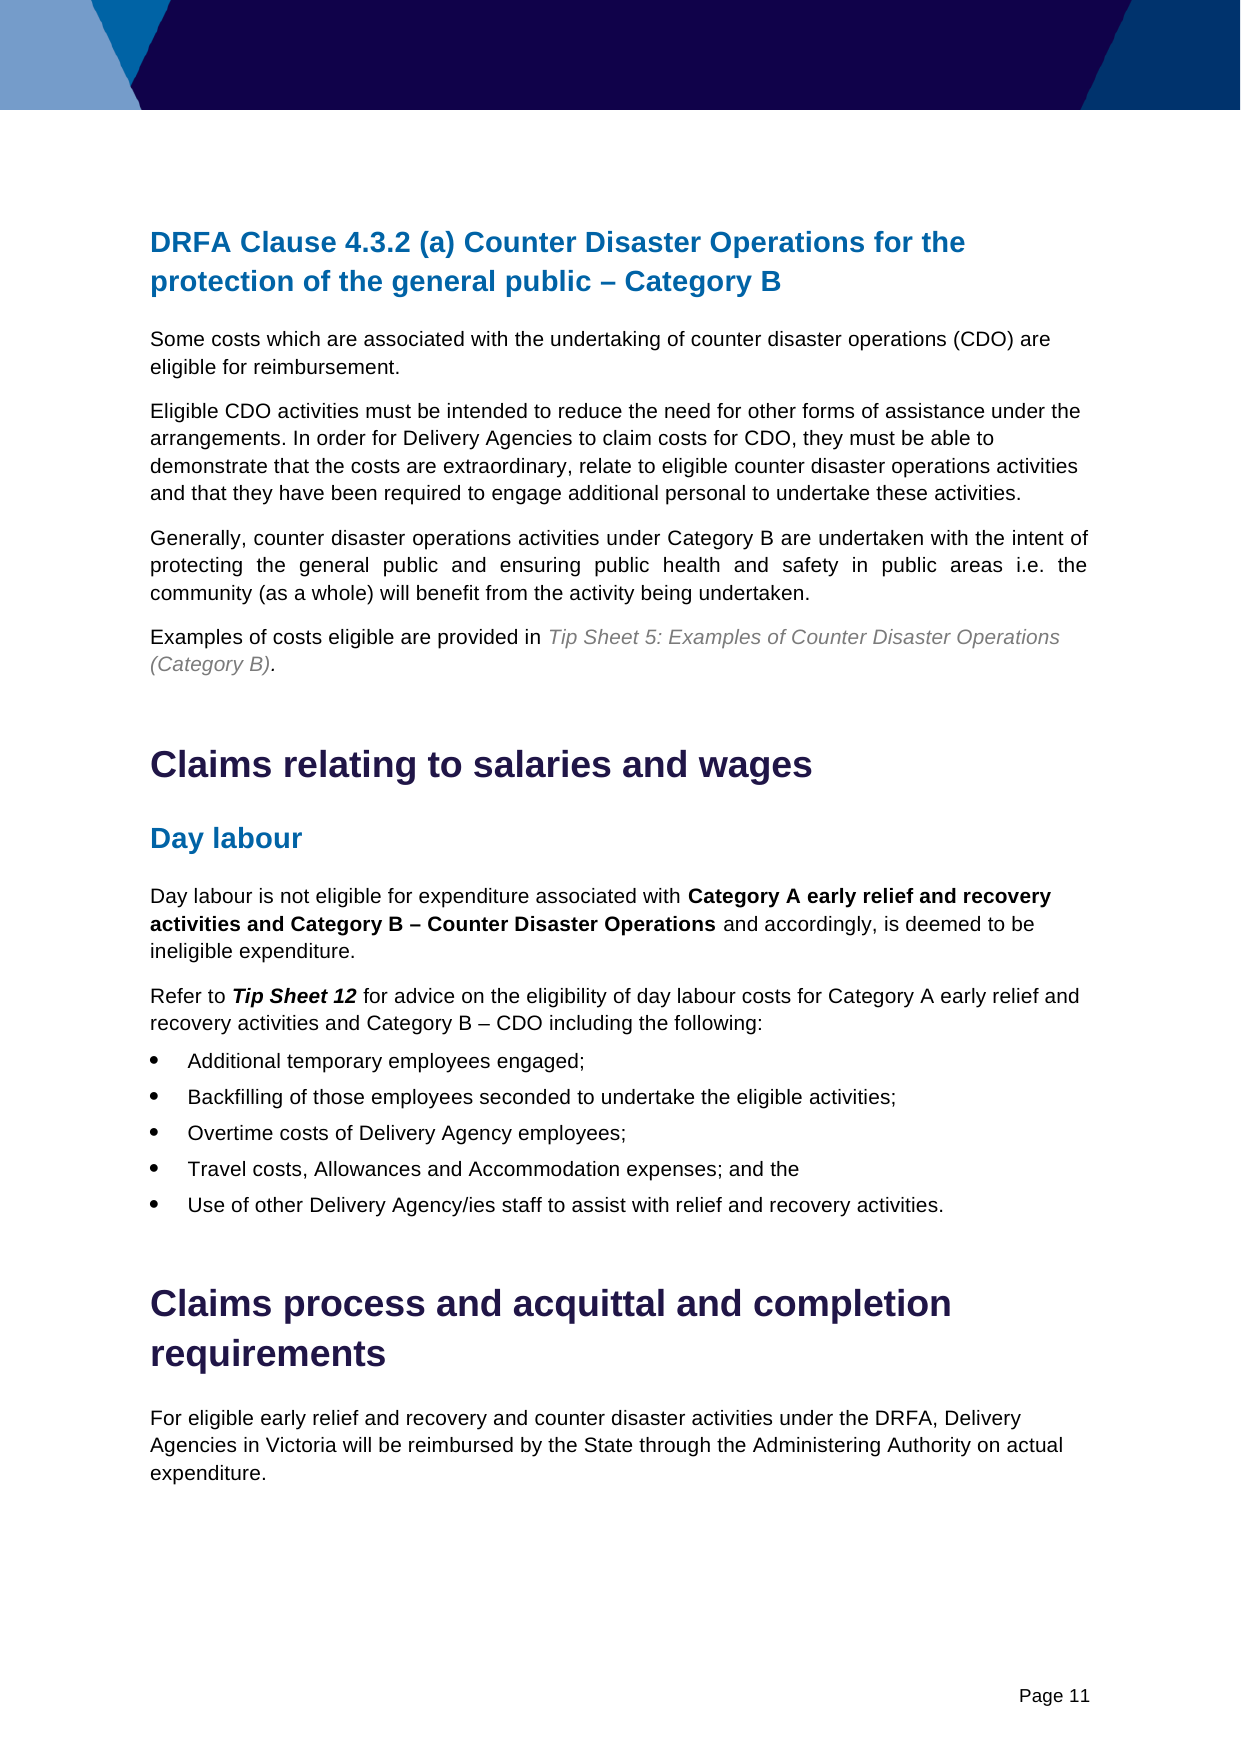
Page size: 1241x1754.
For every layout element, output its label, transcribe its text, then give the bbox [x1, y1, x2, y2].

text For eligible early relief and recovery and counter disaster activities under the DRFA, Delivery Agencies in Victoria will be reimbursed by the State through the Administering Authority on actual expenditure. [150, 1405, 1090, 1484]
text Examples of costs eligible are provided in Tip Sheet 5: Examples of Counter Disaster Operations (Category B). [150, 624, 1090, 676]
text Use of other Delivery Agency/ies staff to assist with relief and recovery activities. [150, 1193, 1090, 1218]
subtitle Claims process and acquittal and completion requirements [150, 1281, 1090, 1374]
text Day labour is not eligible for expenditure associated with Category A early relief and recovery activities and Category B – Counter Disaster Operations and accordingly, is deemed to be ineligible expenditure. [150, 884, 1090, 963]
text Additional temporary employees engaged; [150, 1049, 1090, 1073]
text Overtime costs of Delivery Agency employees; [150, 1121, 1090, 1146]
subtitle Day labour [150, 821, 1090, 854]
text Backfilling of those employees seconded to undertake the eligible activities; [150, 1085, 1090, 1109]
picture [0, 0, 1241, 110]
text Travel costs, Allowances and Accommodation expenses; and the [150, 1157, 1090, 1182]
text Eligible CDO activities must be intended to reduce the need for other forms of assistance under the arrangements. In order for Delivery Agencies to claim costs for CDO, they must be able to demonstrate that the costs are extraordinary, relate to eligible counter disaster operations activities and that they have been required to engage additional personal to undertake these activities. [150, 399, 1090, 505]
subtitle Claims relating to salaries and wages [150, 742, 1090, 785]
subtitle DRFA Clause 4.3.2 (a) Counter Disaster Operations for the protection of the general public – Category B [150, 225, 1090, 297]
text Generally, counter disaster operations activities under Category B are undertaken with the intent of protecting the general public and ensuring public health and safety in public areas i.e. the community (as a whole) will benefit from the activity being undertaken. [150, 525, 1090, 604]
text Some costs which are associated with the undertaking of counter disaster operations (CDO) are eligible for reimbursement. [150, 327, 1090, 378]
text Refer to Tip Sheet 12 for advice on the eligibility of day labour costs for Category A early relief and recovery activities and Category B – CDO including the following: [150, 983, 1090, 1035]
